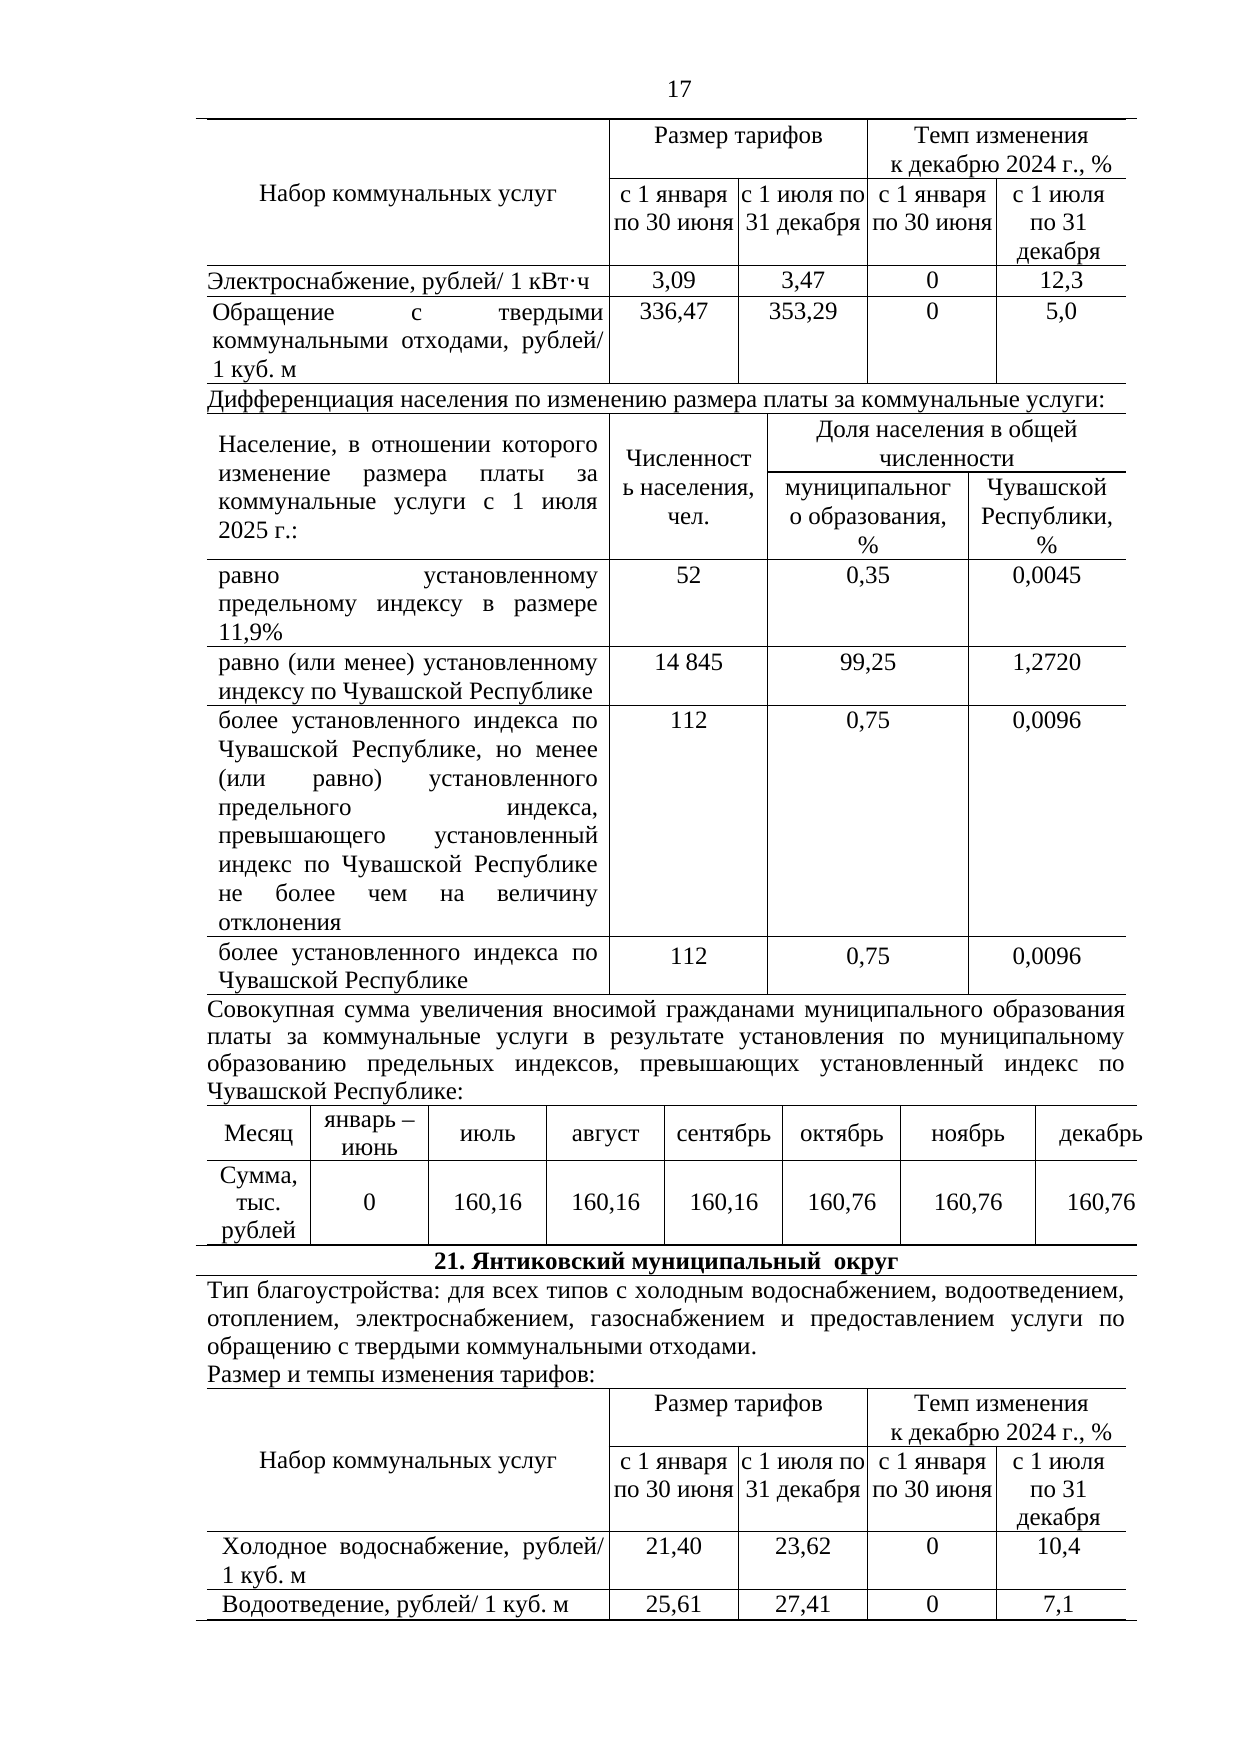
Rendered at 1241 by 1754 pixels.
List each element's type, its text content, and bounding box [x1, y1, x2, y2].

table_cell 21. Янтиковский муниципальный округ [196, 1246, 1137, 1274]
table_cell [196, 1276, 1137, 1620]
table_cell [196, 119, 1137, 1245]
